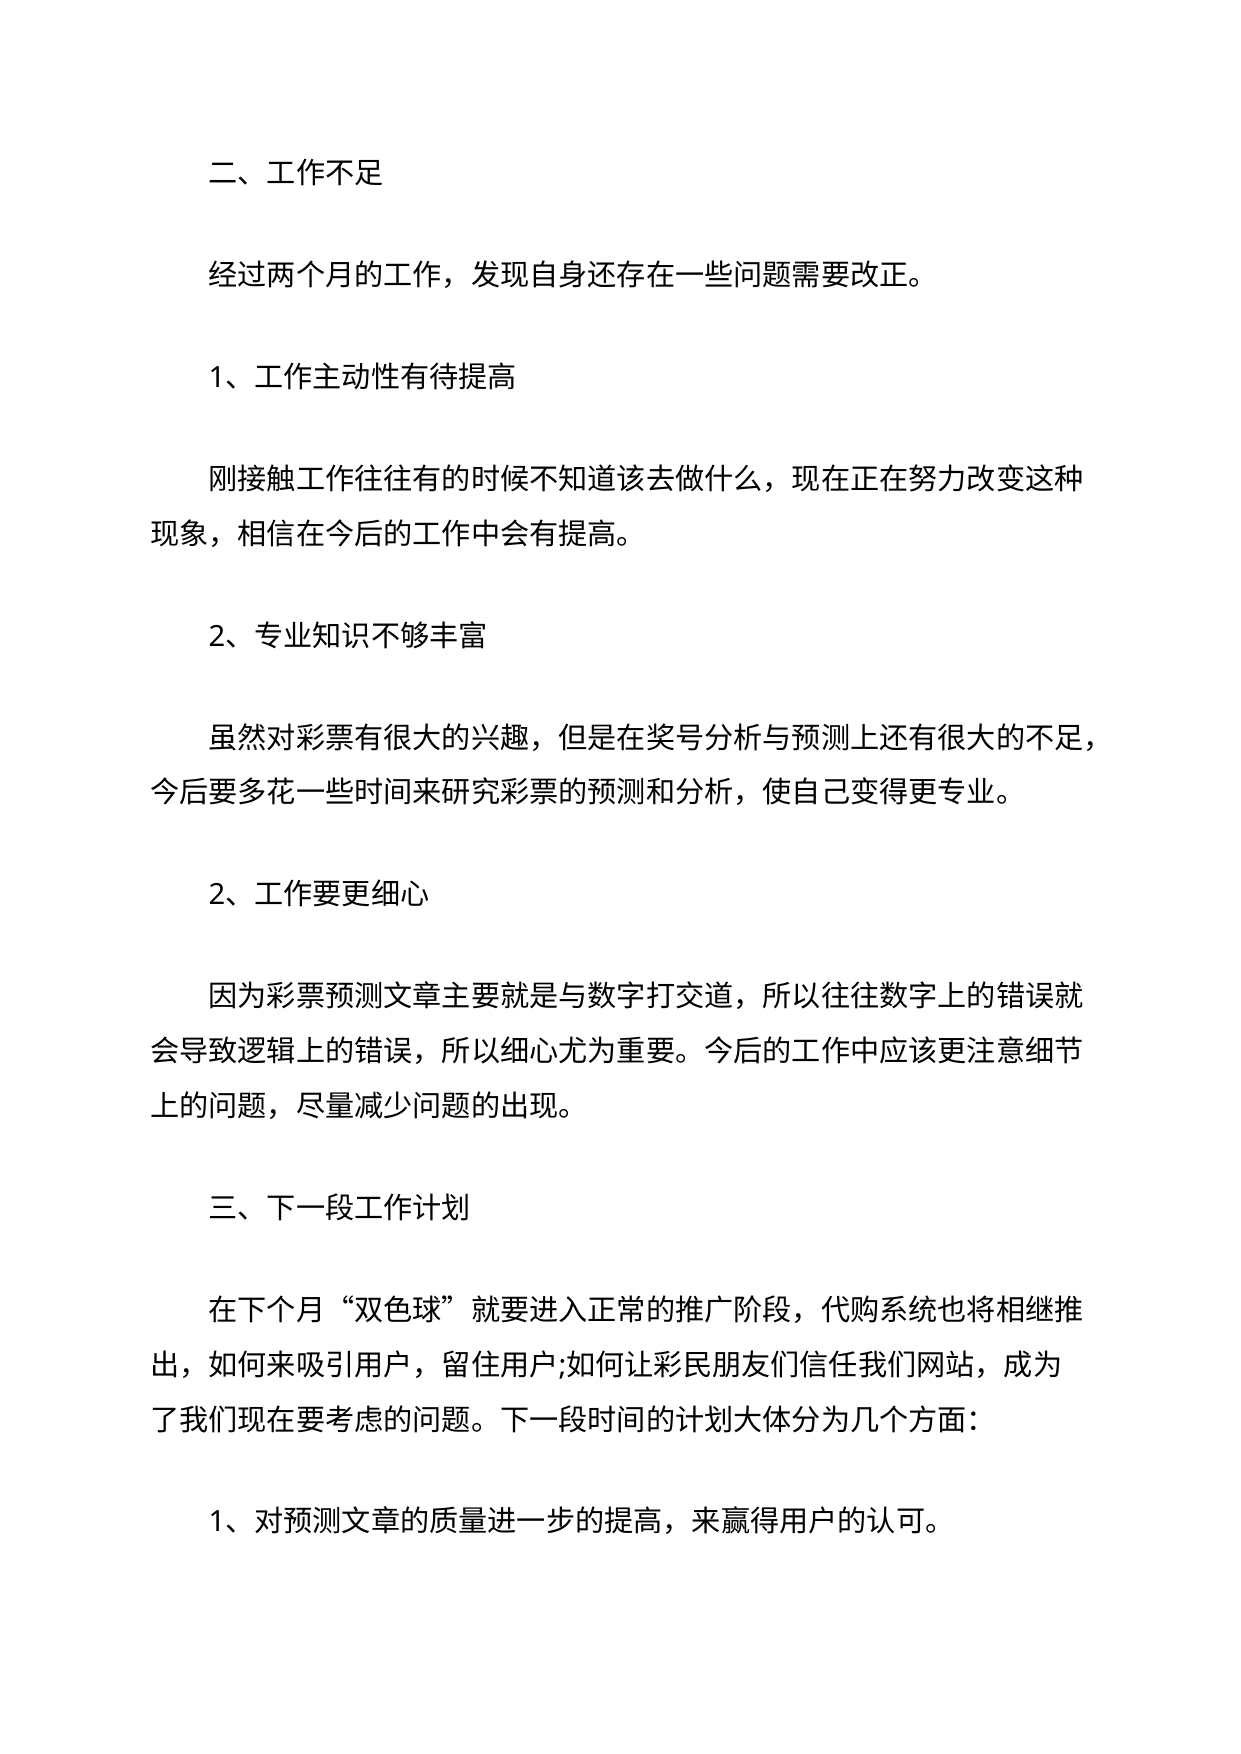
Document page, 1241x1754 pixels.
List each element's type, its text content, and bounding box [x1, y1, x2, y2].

text 在下个月“双色球”就要进入正常的推广阶段，代购系统也将相继推出，如何来吸引用户，留住用户;如何让彩民朋友们信任我们网站，成为了我们现在要考虑的问题。下一段时间的计划大体分为几个方面： [150, 1286, 1090, 1438]
text 2、专业知识不够丰富 [150, 612, 1090, 654]
text 刚接触工作往往有的时候不知道该去做什么，现在正在努力改变这种现象，相信在今后的工作中会有提高。 [150, 456, 1090, 553]
text 2、工作要更细心 [150, 871, 1090, 913]
text 因为彩票预测文章主要就是与数字打交道，所以往往数字上的错误就会导致逻辑上的错误，所以细心尤为重要。今后的工作中应该更注意细节上的问题，尽量减少问题的出现。 [150, 973, 1090, 1125]
text 二、工作不足 [150, 150, 1090, 192]
text 1、工作主动性有待提高 [150, 353, 1090, 396]
text 经过两个月的工作，发现自身还存在一些问题需要改正。 [150, 252, 1090, 294]
text 三、下一段工作计划 [150, 1184, 1090, 1227]
text 1、对预测文章的质量进一步的提高，来赢得用户的认可。 [150, 1498, 1090, 1540]
text 虽然对彩票有很大的兴趣，但是在奖号分析与预测上还有很大的不足，今后要多花一些时间来研究彩票的预测和分析，使自己变得更专业。 [150, 714, 1090, 811]
